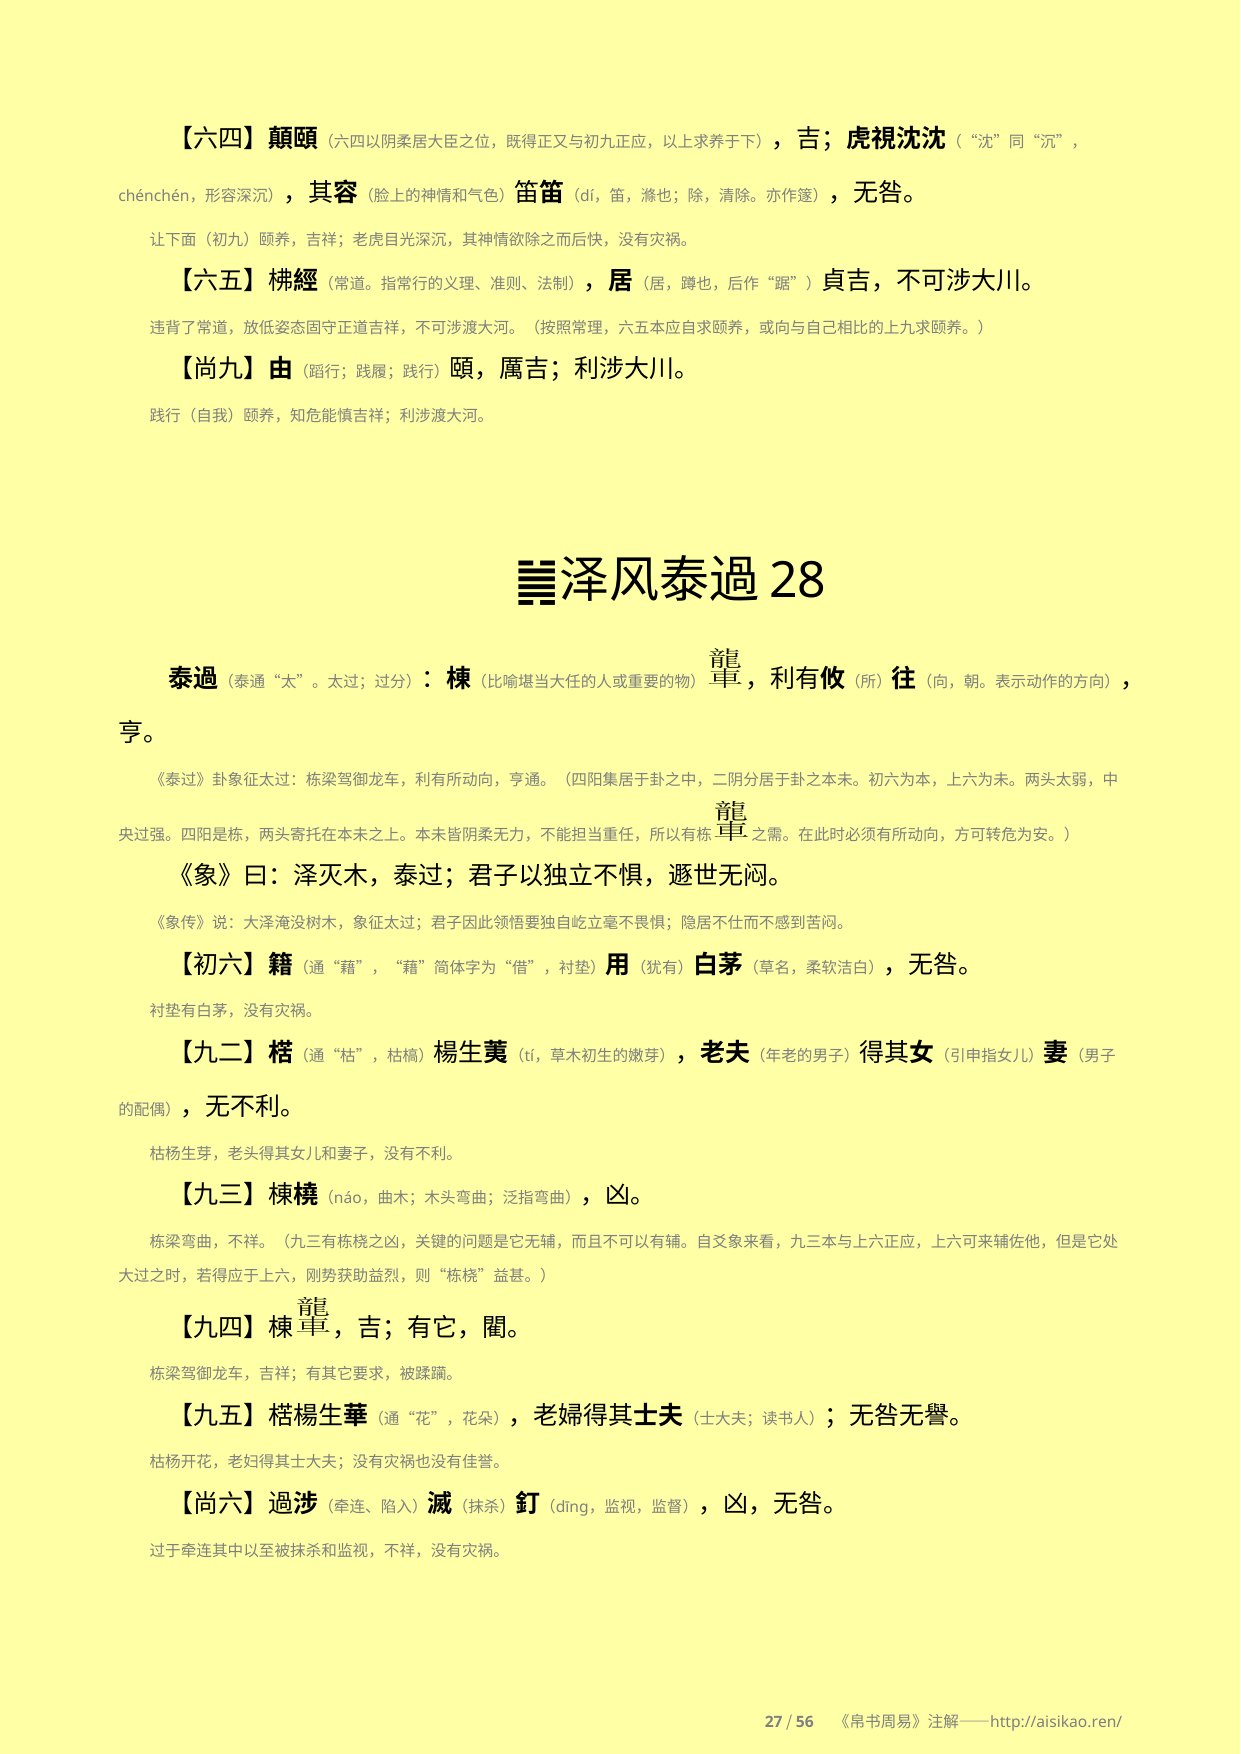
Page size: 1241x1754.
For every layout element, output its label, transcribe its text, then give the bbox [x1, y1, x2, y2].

text 栋梁驾御龙车，吉祥；有其它要求，被蹂躏。 [118, 1361, 1122, 1384]
text 枯杨开花，老妇得其士大夫；没有灾祸也没有佳誉。 [118, 1450, 1122, 1472]
text 衬垫有白茅，没有灾祸。 [118, 998, 1122, 1021]
text 【九三】棟橈（náo，曲木；木头弯曲；泛指弯曲），凶。 [118, 1175, 1122, 1211]
text 践行（自我）颐养，知危能慎吉祥；利涉渡大河。 [118, 403, 1122, 426]
text 【九五】楛楊生華（通“花”，花朵），老婦得其士夫（士大夫；读书人）；无咎无譽。 [118, 1395, 1122, 1432]
text 【尚九】由（蹈行；践履；践行）頤，厲吉；利涉大川。 [118, 349, 1122, 385]
text 泰過（泰通“太”。太过；过分）：棟（比喻堪当大任的人或重要的物），利有攸（所）往（向，朝。表示动作的方向），亨。 [118, 648, 1122, 749]
text 《象传》说：大泽淹没树木，象征太过；君子因此领悟要独自屹立毫不畏惧；隐居不仕而不感到苦闷。 [118, 910, 1122, 933]
text 【初六】籍（通“藉”，“藉”简体字为“借”，衬垫）用（犹有）白茅（草名，柔软洁白），无咎。 [118, 944, 1122, 980]
subtitle ䷛泽风泰過28 [118, 539, 1122, 612]
text 让下面（初九）颐养，吉祥；老虎目光深沉，其神情欲除之而后快，没有灾祸。 [118, 227, 1122, 249]
text 栋梁弯曲，不祥。（九三有栋桡之凶，关键的问题是它无辅，而且不可以有辅。自爻象来看，九三本与上六正应，上六可来辅佐他，但是它处大过之时，若得应于上六，刚势获助益烈，则“栋桡”益甚。） [118, 1229, 1122, 1286]
picture [293, 1297, 333, 1336]
picture [705, 648, 745, 688]
text 【九二】楛（通“枯”，枯槁）楊生荑（tí，草木初生的嫩芽），老夫（年老的男子）得其女（引申指女儿）妻（男子的配偶），无不利。 [118, 1032, 1122, 1123]
text 枯杨生芽，老头得其女儿和妻子，没有不利。 [118, 1141, 1122, 1164]
text 《象》曰：泽灭木，泰过；君子以独立不惧，遯世无闷。 [118, 856, 1122, 892]
text 违背了常道，放低姿态固守正道吉祥，不可涉渡大河。（按照常理，六五本应自求颐养，或向与自己相比的上九求颐养。） [118, 315, 1122, 338]
text 过于牵连其中以至被抹杀和监视，不祥，没有灾祸。 [118, 1538, 1122, 1561]
text 《泰过》卦象征太过：栋梁驾御龙车，利有所动向，亨通。（四阳集居于卦之中，二阴分居于卦之本未。初六为本，上六为未。两头太弱，中央过强。四阳是栋，两头寄托在本未之上。本未皆阴柔无力，不能担当重任，所以有栋之需。在此时必须有所动向，方可转危为安。） [118, 767, 1122, 844]
text 【六五】柫經（常道。指常行的义理、准则、法制），居（居，蹲也，后作“踞”）貞吉，不可涉大川。 [118, 261, 1122, 297]
text 【尚六】過涉（牵连、陷入）滅（抹杀）釘（dīng，监视，监督），凶，无咎。 [118, 1483, 1122, 1520]
text 【九四】棟，吉；有它，閵。 [118, 1297, 1122, 1343]
picture [711, 801, 751, 841]
